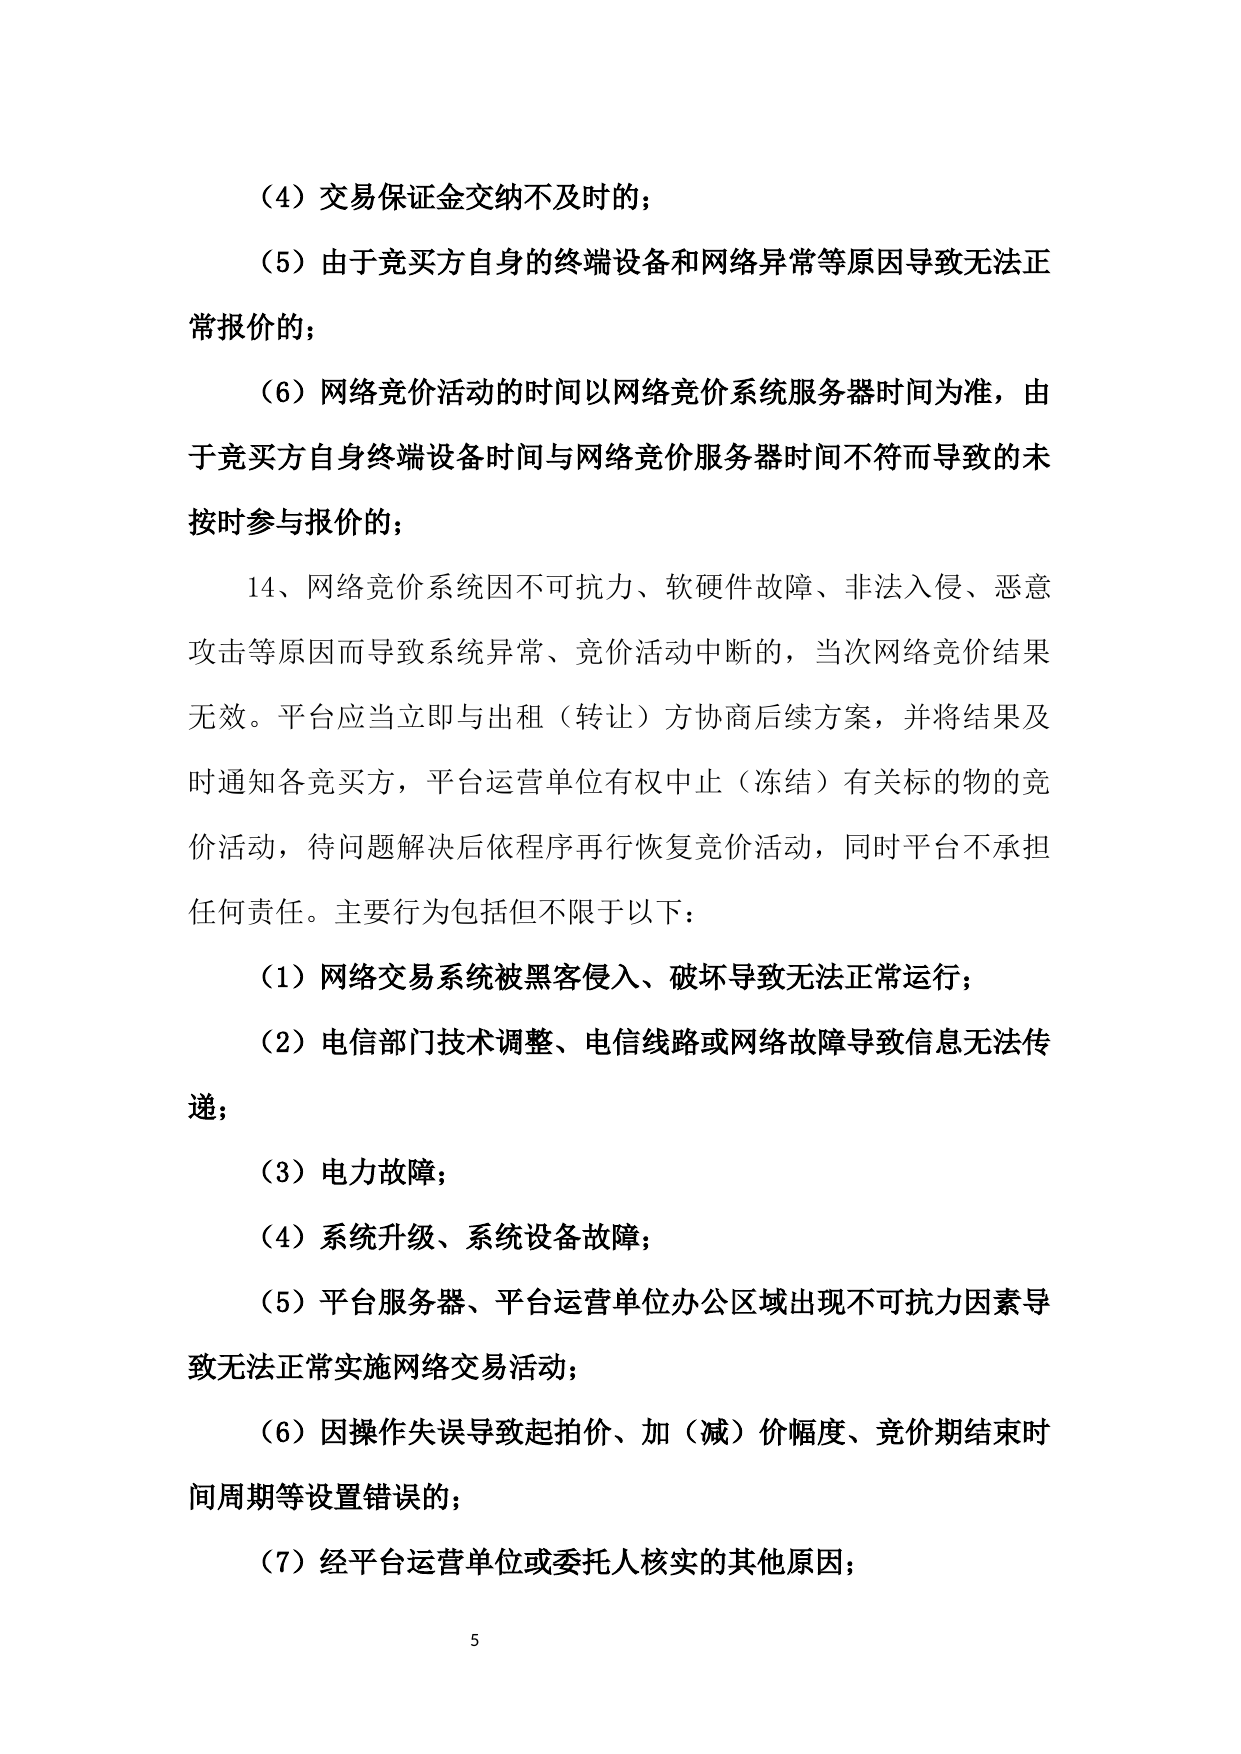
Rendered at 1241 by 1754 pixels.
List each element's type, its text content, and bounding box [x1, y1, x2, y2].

text （1）网络交易系统被黑客侵入、破坏导致无法正常运行； [187, 942, 1053, 1007]
text （4）系统升级、系统设备故障； [187, 1202, 1053, 1267]
text （5）由于竞买方自身的终端设备和网络异常等原因导致无法正常报价的； [187, 227, 1053, 357]
text （6）因操作失误导致起拍价、加（减）价幅度、竞价期结束时间周期等设置错误的； [187, 1397, 1053, 1527]
text 14、网络竞价系统因不可抗力、软硬件故障、非法入侵、恶意攻击等原因而导致系统异常、竞价活动中断的，当次网络竞价结果无效。平台应当立即与出租（转让）方协商后续方案，并将结果及时通知各竞买方，平台运营单位有权中止（冻结）有关标的物的竞价活动，待问题解决后依程序再行恢复竞价活动，同时平台不承担任何责任。主要行为包括但不限于以下： [187, 552, 1053, 942]
text （7）经平台运营单位或委托人核实的其他原因； [187, 1527, 1053, 1592]
text （2）电信部门技术调整、电信线路或网络故障导致信息无法传递； [187, 1007, 1053, 1137]
text （6）网络竞价活动的时间以网络竞价系统服务器时间为准，由于竞买方自身终端设备时间与网络竞价服务器时间不符而导致的未按时参与报价的； [187, 357, 1053, 552]
text （5）平台服务器、平台运营单位办公区域出现不可抗力因素导致无法正常实施网络交易活动； [187, 1267, 1053, 1397]
text （4）交易保证金交纳不及时的； [187, 162, 1053, 227]
text （3）电力故障； [187, 1137, 1053, 1202]
